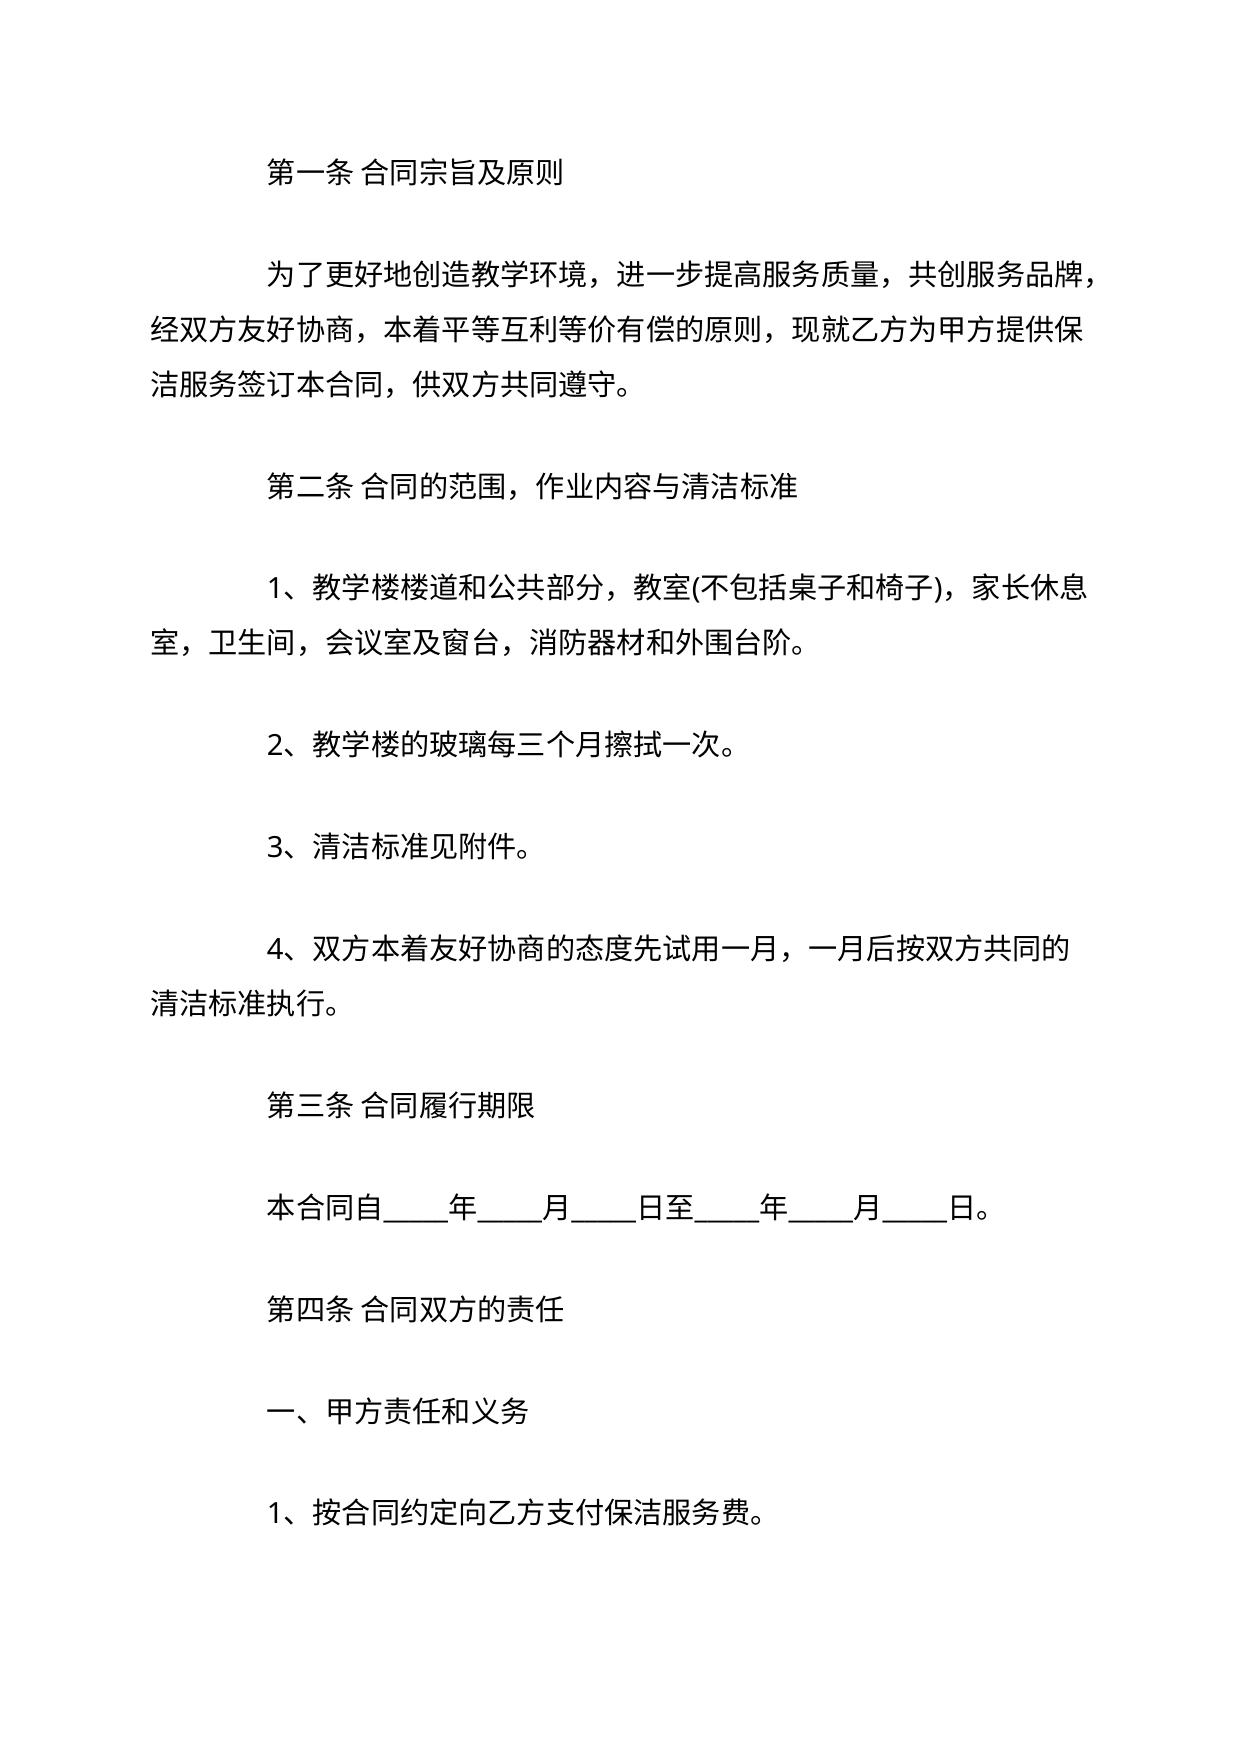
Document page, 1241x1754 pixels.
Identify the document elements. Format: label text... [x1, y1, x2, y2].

text 第一条 合同宗旨及原则 [150, 150, 1090, 192]
text 4、双方本着友好协商的态度先试用一月，一月后按双方共同的清洁标准执行。 [150, 926, 1090, 1023]
text 2、教学楼的玻璃每三个月擦拭一次。 [150, 722, 1090, 764]
text 一、甲方责任和义务 [150, 1388, 1090, 1430]
text 3、清洁标准见附件。 [150, 824, 1090, 866]
text 1、按合同约定向乙方支付保洁服务费。 [150, 1490, 1090, 1532]
text 本合同自_____年_____月_____日至_____年_____月_____日。 [150, 1184, 1090, 1227]
text 为了更好地创造教学环境，进一步提高服务质量，共创服务品牌，经双方友好协商，本着平等互利等价有偿的原则，现就乙方为甲方提供保洁服务签订本合同，供双方共同遵守。 [150, 252, 1090, 404]
text 1、教学楼楼道和公共部分，教室(不包括桌子和椅子)，家长休息室，卫生间，会议室及窗台，消防器材和外围台阶。 [150, 565, 1090, 662]
text 第二条 合同的范围，作业内容与清洁标准 [150, 463, 1090, 506]
text 第四条 合同双方的责任 [150, 1286, 1090, 1329]
text 第三条 合同履行期限 [150, 1083, 1090, 1125]
